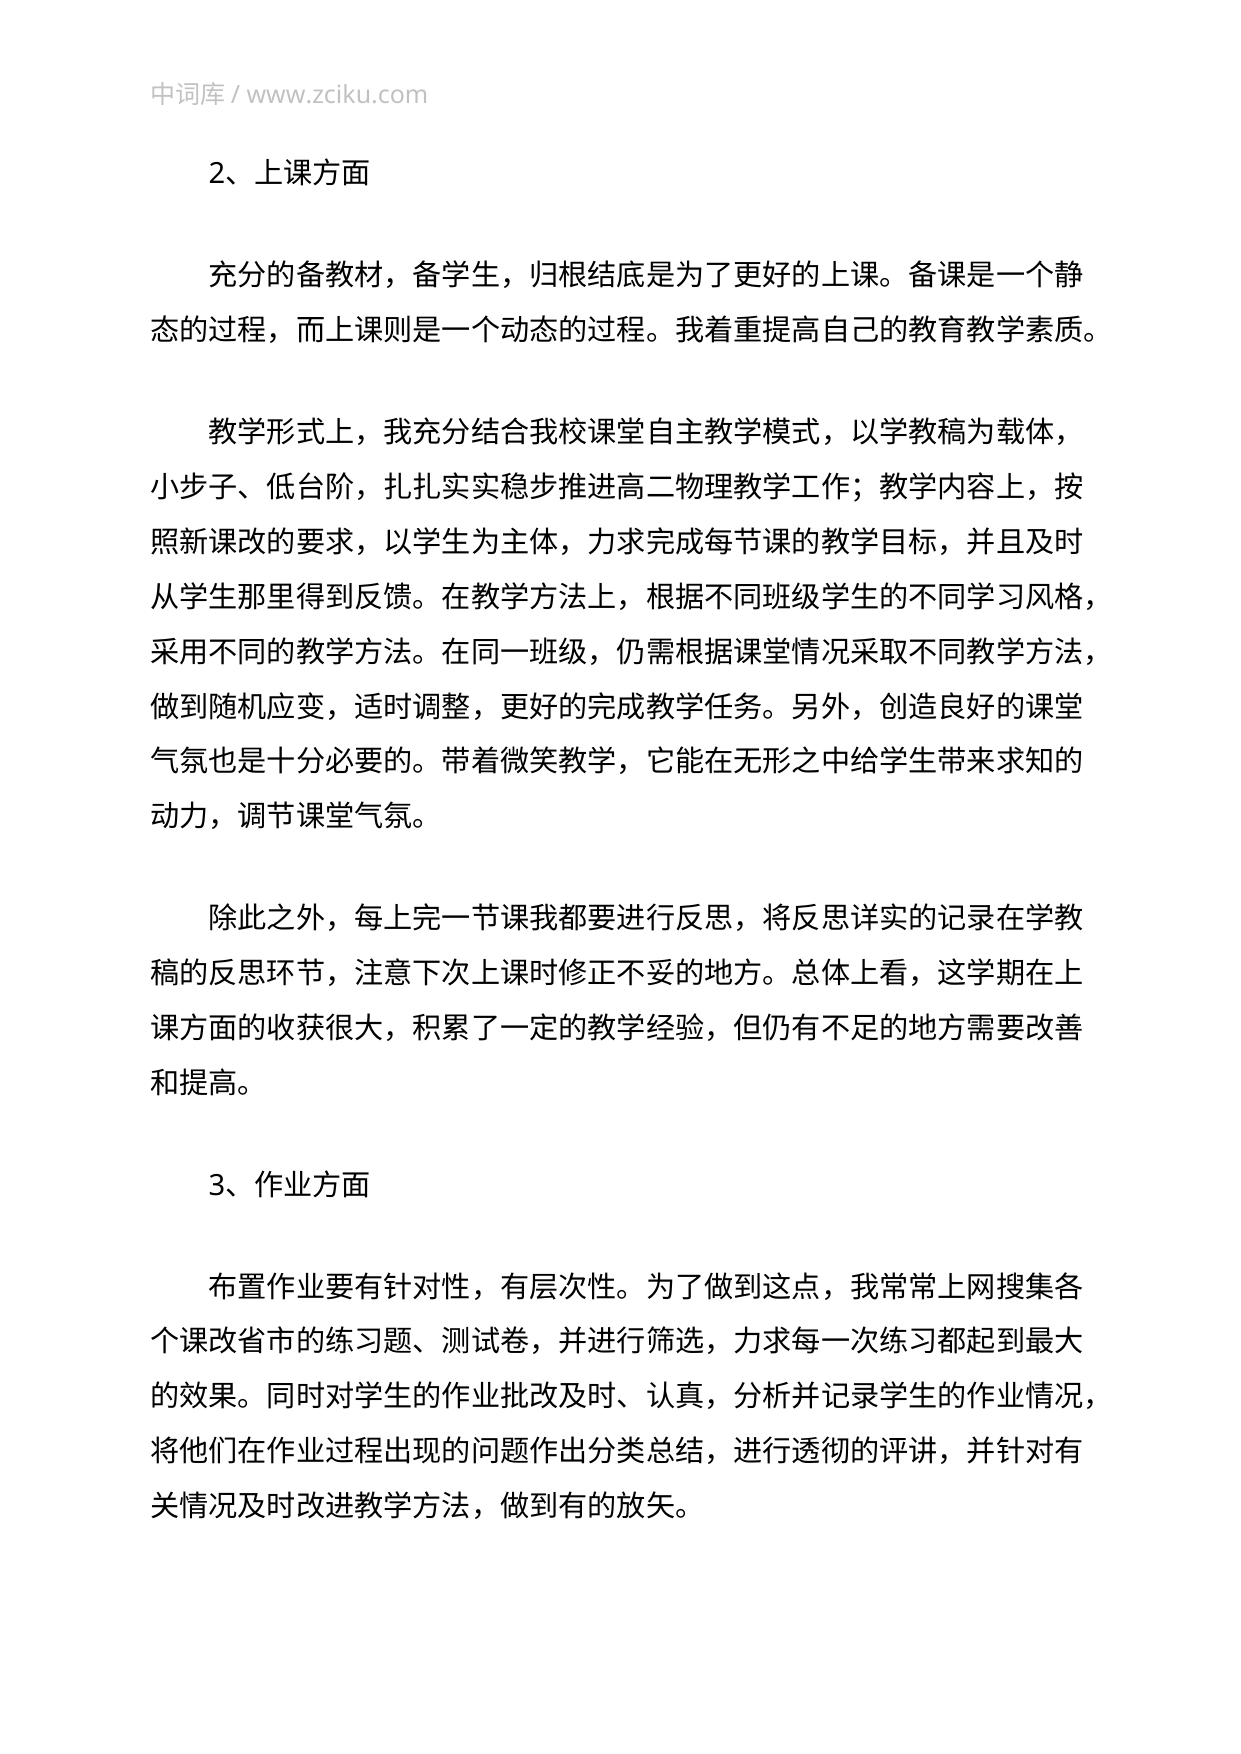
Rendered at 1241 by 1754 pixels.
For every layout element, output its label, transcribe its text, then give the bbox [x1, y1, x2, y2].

text 充分的备教材，备学生，归根结底是为了更好的上课。备课是一个静态的过程，而上课则是一个动态的过程。我着重提高自己的教育教学素质。 [150, 252, 1090, 349]
text 布置作业要有针对性，有层次性。为了做到这点，我常常上网搜集各个课改省市的练习题、测试卷，并进行筛选，力求每一次练习都起到最大的效果。同时对学生的作业批改及时、认真，分析并记录学生的作业情况，将他们在作业过程出现的问题作出分类总结，进行透彻的评讲，并针对有关情况及时改进教学方法，做到有的放矢。 [150, 1263, 1090, 1525]
text 2、上课方面 [150, 150, 1090, 192]
text 除此之外，每上完一节课我都要进行反思，将反思详实的记录在学教稿的反思环节，注意下次上课时修正不妥的地方。总体上看，这学期在上课方面的收获很大，积累了一定的教学经验，但仍有不足的地方需要改善和提高。 [150, 895, 1090, 1102]
text 教学形式上，我充分结合我校课堂自主教学模式，以学教稿为载体，小步子、低台阶，扎扎实实稳步推进高二物理教学工作；教学内容上，按照新课改的要求，以学生为主体，力求完成每节课的教学目标，并且及时从学生那里得到反馈。在教学方法上，根据不同班级学生的不同学习风格，采用不同的教学方法。在同一班级，仍需根据课堂情况采取不同教学方法，做到随机应变，适时调整，更好的完成教学任务。另外，创造良好的课堂气氛也是十分必要的。带着微笑教学，它能在无形之中给学生带来求知的动力，调节课堂气氛。 [150, 409, 1090, 835]
text 3、作业方面 [150, 1161, 1090, 1203]
